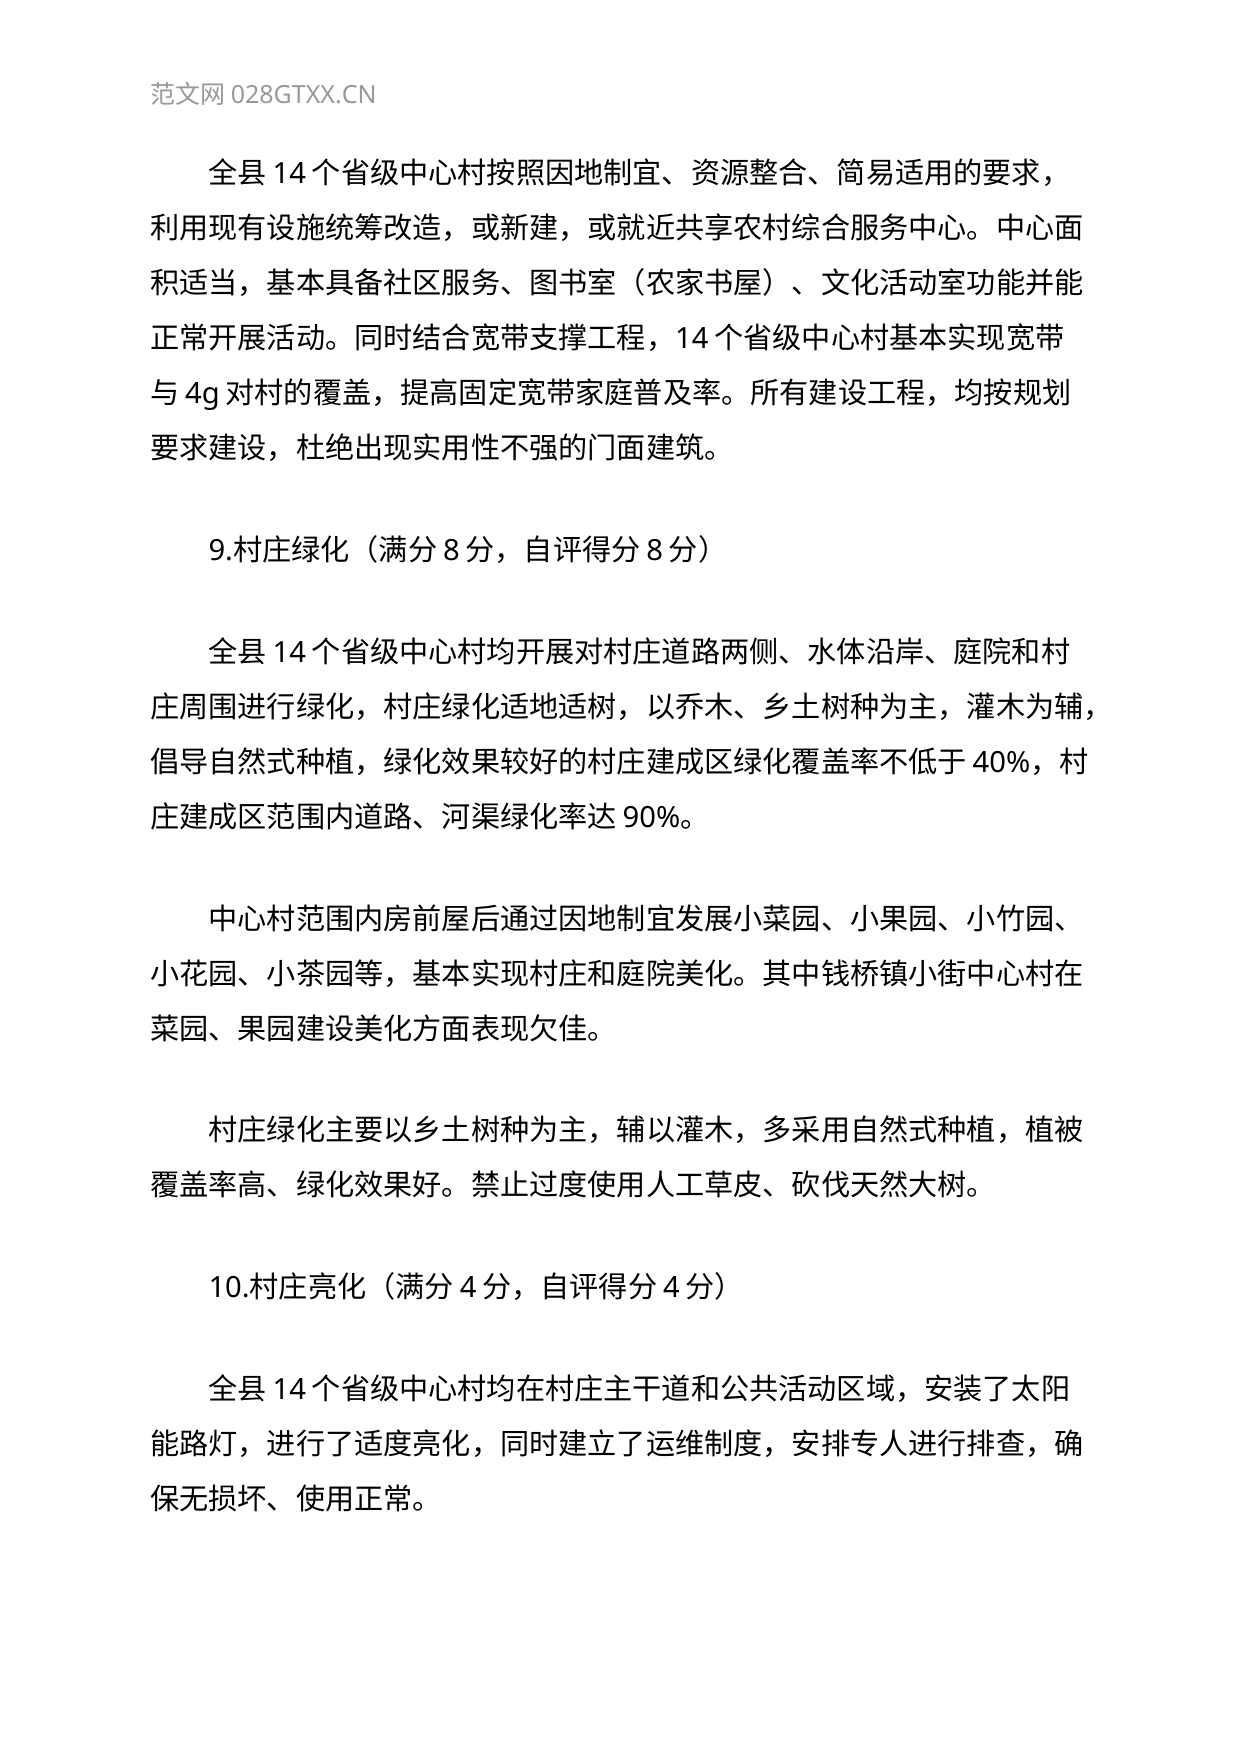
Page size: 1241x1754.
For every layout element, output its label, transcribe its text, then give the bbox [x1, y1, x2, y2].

text 中心村范围内房前屋后通过因地制宜发展小菜园、小果园、小竹园、小花园、小茶园等，基本实现村庄和庭院美化。其中钱桥镇小街中心村在菜园、果园建设美化方面表现欠佳。 [150, 895, 1090, 1047]
text 全县14个省级中心村均开展对村庄道路两侧、水体沿岸、庭院和村庄周围进行绿化，村庄绿化适地适树，以乔木、乡土树种为主，灌木为辅，倡导自然式种植，绿化效果较好的村庄建成区绿化覆盖率不低于40%，村庄建成区范围内道路、河渠绿化率达90%。 [150, 628, 1090, 836]
text 全县14个省级中心村按照因地制宜、资源整合、简易适用的要求，利用现有设施统筹改造，或新建，或就近共享农村综合服务中心。中心面积适当，基本具备社区服务、图书室（农家书屋）、文化活动室功能并能正常开展活动。同时结合宽带支撑工程，14个省级中心村基本实现宽带与4g对村的覆盖，提高固定宽带家庭普及率。所有建设工程，均按规划要求建设，杜绝出现实用性不强的门面建筑。 [150, 150, 1090, 467]
text 全县14个省级中心村均在村庄主干道和公共活动区域，安装了太阳能路灯，进行了适度亮化，同时建立了运维制度，安排专人进行排查，确保无损坏、使用正常。 [150, 1366, 1090, 1518]
text 9.村庄绿化（满分8分，自评得分8分） [150, 527, 1090, 569]
text 10.村庄亮化（满分4分，自评得分4分） [150, 1264, 1090, 1306]
text 村庄绿化主要以乡土树种为主，辅以灌木，多采用自然式种植，植被覆盖率高、绿化效果好。禁止过度使用人工草皮、砍伐天然大树。 [150, 1107, 1090, 1204]
